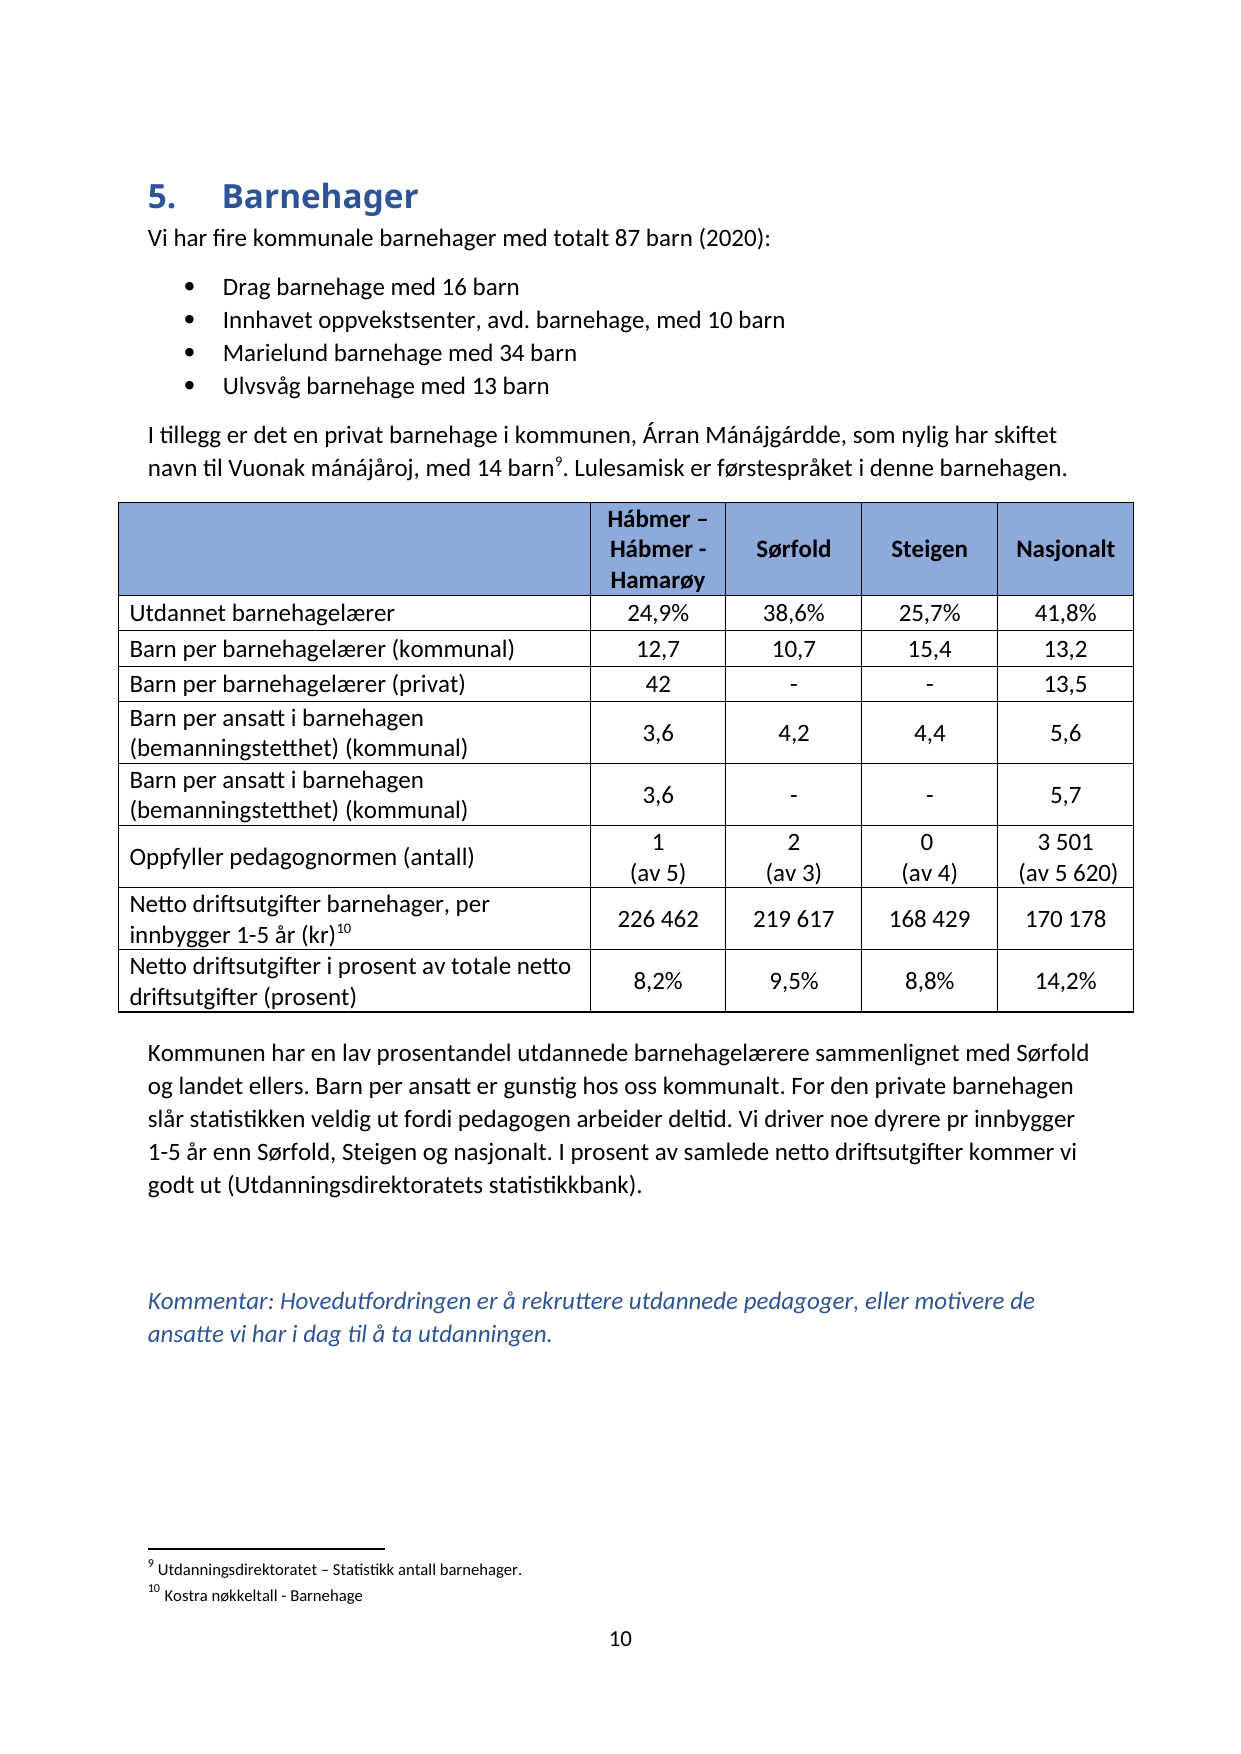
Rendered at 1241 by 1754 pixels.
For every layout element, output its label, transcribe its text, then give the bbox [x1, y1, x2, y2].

table_cell - [862, 764, 997, 825]
table_cell 13,5 [998, 667, 1133, 701]
table_cell 8,8% [862, 950, 997, 1011]
table_cell 15,4 [862, 631, 997, 666]
text Kommunen har en lav prosentandel utdannede barnehagelærere sammenlignet med Sørfold og landet ellers. Barn per ansatt er gunstig hos oss kommunalt. For den private barnehagen slår statistikken veldig ut fordi pedagogen arbeider deltid. Vi driver noe dyrere pr innbygger 1-5 år enn Sørfold, Steigen og nasjonalt. I prosent av samlede netto driftsutgifter kommer vi godt ut (Utdanningsdirektoratets statistikkbank). [148, 1037, 1092, 1199]
table_cell Utdannet barnehagelærer [119, 596, 590, 630]
table_cell 25,7% [862, 596, 997, 630]
list Innhavet oppvekstsenter, avd. barnehage, med 10 barn [185, 304, 1092, 335]
table_cell 9,5% [726, 950, 861, 1011]
table_cell 41,8% [998, 596, 1133, 630]
table_cell Netto driftsutgifter barnehager, per innbygger 1-5 år (kr) [119, 888, 590, 949]
table_cell 3,6 [591, 702, 725, 763]
table_cell Barn per ansatt i barnehagen (bemanningstetthet) (kommunal) [119, 702, 590, 763]
table_header Nasjonalt [998, 503, 1133, 595]
table_cell Netto driftsutgifter i prosent av totale netto driftsutgifter (prosent) [119, 950, 590, 1011]
table_cell 8,2% [591, 950, 725, 1011]
table_cell 4,2 [726, 702, 861, 763]
table_cell 24,9% [591, 596, 725, 630]
table_cell 2 (av 3) [726, 826, 861, 887]
table_cell 38,6% [726, 596, 861, 630]
table_cell 219 617 [726, 888, 861, 949]
table_header Sørfold [726, 503, 861, 595]
table_cell 12,7 [591, 631, 725, 666]
subtitle 5. Barnehager [148, 173, 1092, 218]
table_cell 5,6 [998, 702, 1133, 763]
table_cell Barn per barnehagelærer (kommunal) [119, 631, 590, 666]
table_cell 14,2% [998, 950, 1133, 1011]
list Drag barnehage med 16 barn [185, 271, 1092, 302]
table_cell 3,6 [591, 764, 725, 825]
list Marielund barnehage med 34 barn [185, 337, 1092, 368]
table_cell 10,7 [726, 631, 861, 666]
table_cell 168 429 [862, 888, 997, 949]
table_cell Oppfyller pedagognormen (antall) [119, 826, 590, 887]
table_cell 0 (av 4) [862, 826, 997, 887]
list Ulvsvåg barnehage med 13 barn [185, 370, 1092, 401]
text Vi har fire kommunale barnehager med totalt 87 barn (2020): [148, 222, 1092, 252]
table_cell - [862, 667, 997, 701]
table_cell Barn per ansatt i barnehagen (bemanningstetthet) (kommunal) [119, 764, 590, 825]
table_cell 42 [591, 667, 725, 701]
table_cell Barn per barnehagelærer (privat) [119, 667, 590, 701]
table_cell 5,7 [998, 764, 1133, 825]
table_cell 226 462 [591, 888, 725, 949]
table_cell 170 178 [998, 888, 1133, 949]
text I tillegg er det en privat barnehage i kommunen, Árran Mánájgárdde, som nylig har skiftet navn til Vuonak mánájåroj, med 14 barn. Lulesamisk er førstespråket i denne barnehagen. [148, 419, 1092, 483]
table_header Steigen [862, 503, 997, 595]
table_cell - [726, 667, 861, 701]
table_cell - [726, 764, 861, 825]
text Kommentar: Hovedutfordringen er å rekruttere utdannede pedagoger, eller motivere de ansatte vi har i dag til å ta utdanningen. [148, 1285, 1092, 1348]
table_header [119, 503, 590, 595]
table_header Hábmer – Hábmer - Hamarøy [591, 503, 725, 595]
table_cell 4,4 [862, 702, 997, 763]
table_cell 1 (av 5) [591, 826, 725, 887]
table_cell 13,2 [998, 631, 1133, 666]
table_cell 3 501 (av 5 620) [998, 826, 1133, 887]
